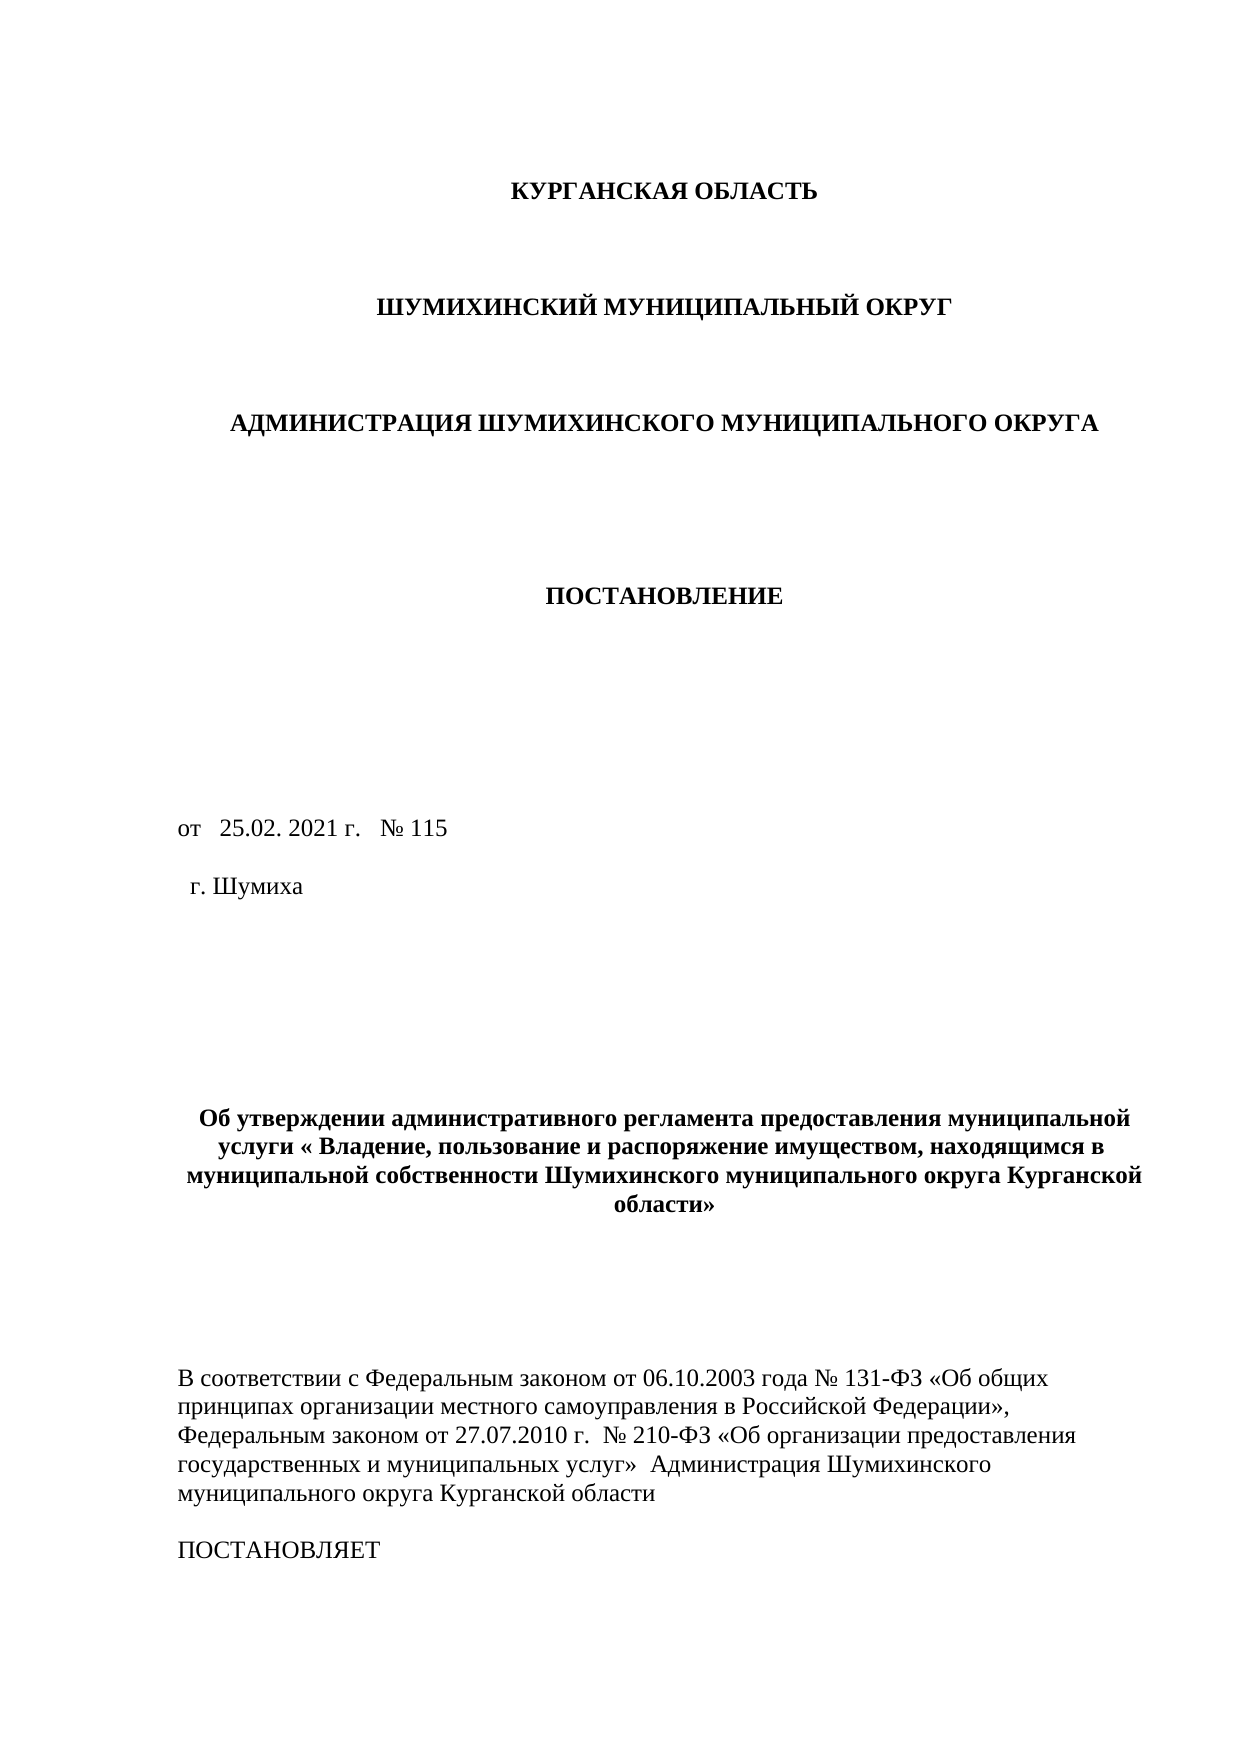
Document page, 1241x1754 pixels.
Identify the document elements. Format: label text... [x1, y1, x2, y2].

text ПОСТАНОВЛЯЕТ [177, 1536, 1152, 1564]
text В соответствии с Федеральным законом от 06.10.2003 года № 131-ФЗ «Об общих принципах организации местного самоуправления в Российской Федерации», Федеральным законом от 27.07.2010 г. № 210-ФЗ «Об организации предоставления государственных и муниципальных услуг» Администрация Шумихинского муниципального округа Курганской области [177, 1363, 1152, 1506]
text КУРГАНСКАЯ ОБЛАСТЬ [177, 176, 1152, 205]
text Об утверждении административного регламента предоставления муниципальной услуги « Владение, пользование и распоряжение имуществом, находящимся в муниципальной собственности Шумихинского муниципального округа Курганской области» [177, 1103, 1152, 1218]
text от 25.02. 2021 г. № 115 [177, 813, 1152, 842]
text г. Шумиха [177, 871, 1152, 900]
text ШУМИХИНСКИЙ МУНИЦИПАЛЬНЫЙ ОКРУГ [177, 292, 1152, 321]
text ПОСТАНОВЛЕНИЕ [177, 581, 1152, 610]
text АДМИНИСТРАЦИЯ ШУМИХИНСКОГО МУНИЦИПАЛЬНОГО ОКРУГА [177, 408, 1152, 436]
